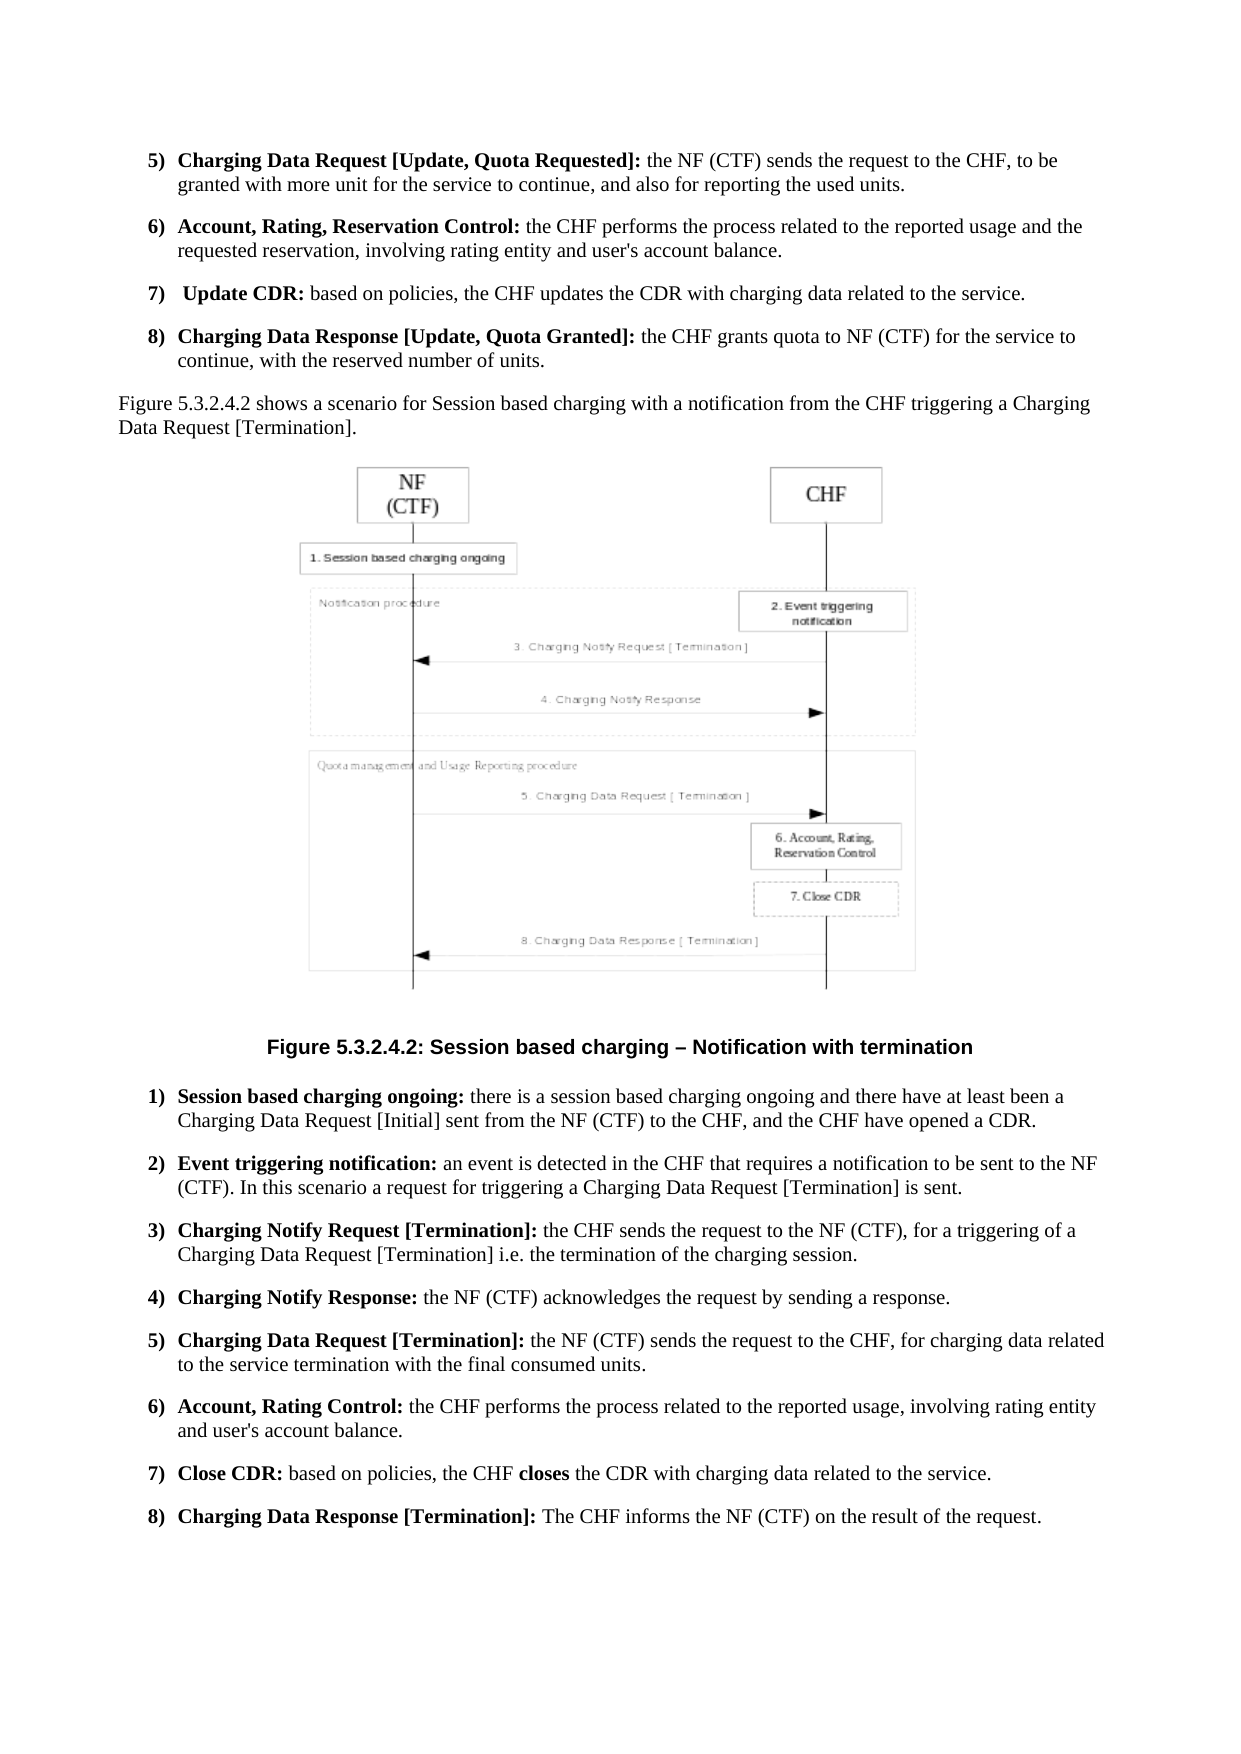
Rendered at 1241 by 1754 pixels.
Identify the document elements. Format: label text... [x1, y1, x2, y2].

text Figure 5.3.2.4.2: Session based charging – Notification with termination [118, 1035, 1122, 1059]
text 8) Charging Data Response [Update, Quota Granted]: the CHF grants quota to NF (CTF) for the service to continue, with the reserved number of units. [148, 324, 1122, 372]
text 5) Charging Data Request [Termination]: the NF (CTF) sends the request to the CHF, for charging data related to the service termination with the final consumed units. [148, 1327, 1122, 1376]
text 6) Account, Rating, Reservation Control: the CHF performs the process related to the reported usage and the requested reservation, involving rating entity and user's account balance. [148, 214, 1122, 262]
text 1) Session based charging ongoing: there is a session based charging ongoing and there have at least been a Charging Data Request [Initial] sent from the NF (CTF) to the CHF, and the CHF have opened a CDR. [148, 1084, 1122, 1132]
text 8) Charging Data Response [Termination]: The CHF informs the NF (CTF) on the result of the request. [148, 1504, 1122, 1528]
text 2) Event triggering notification: an event is detected in the CHF that requires a notification to be sent to the NF (CTF). In this scenario a request for triggering a Charging Data Request [Termination] is sent. [148, 1151, 1122, 1199]
text 4) Charging Notify Response: the NF (CTF) acknowledges the request by sending a response. [148, 1285, 1122, 1309]
text 3) Charging Notify Request [Termination]: the CHF sends the request to the NF (CTF), for a triggering of a Charging Data Request [Termination] i.e. the termination of the charging session. [148, 1218, 1122, 1266]
text 5) Charging Data Request [Update, Quota Requested]: the NF (CTF) sends the request to the CHF, to be granted with more unit for the service to continue, and also for reporting the used units. [148, 147, 1122, 196]
text 7) Update CDR: based on policies, the CHF updates the CDR with charging data related to the service. [148, 281, 1122, 305]
text Figure 5.3.2.4.2 shows a scenario for Session based charging with a notification from the CHF triggering a Charging Data Request [Termination]. [118, 391, 1122, 439]
text 6) Account, Rating Control: the CHF performs the process related to the reported usage, involving rating entity and user's account balance. [148, 1394, 1122, 1442]
text 7) Close CDR: based on policies, the CHF closes the CDR with charging data related to the service. [148, 1461, 1122, 1485]
